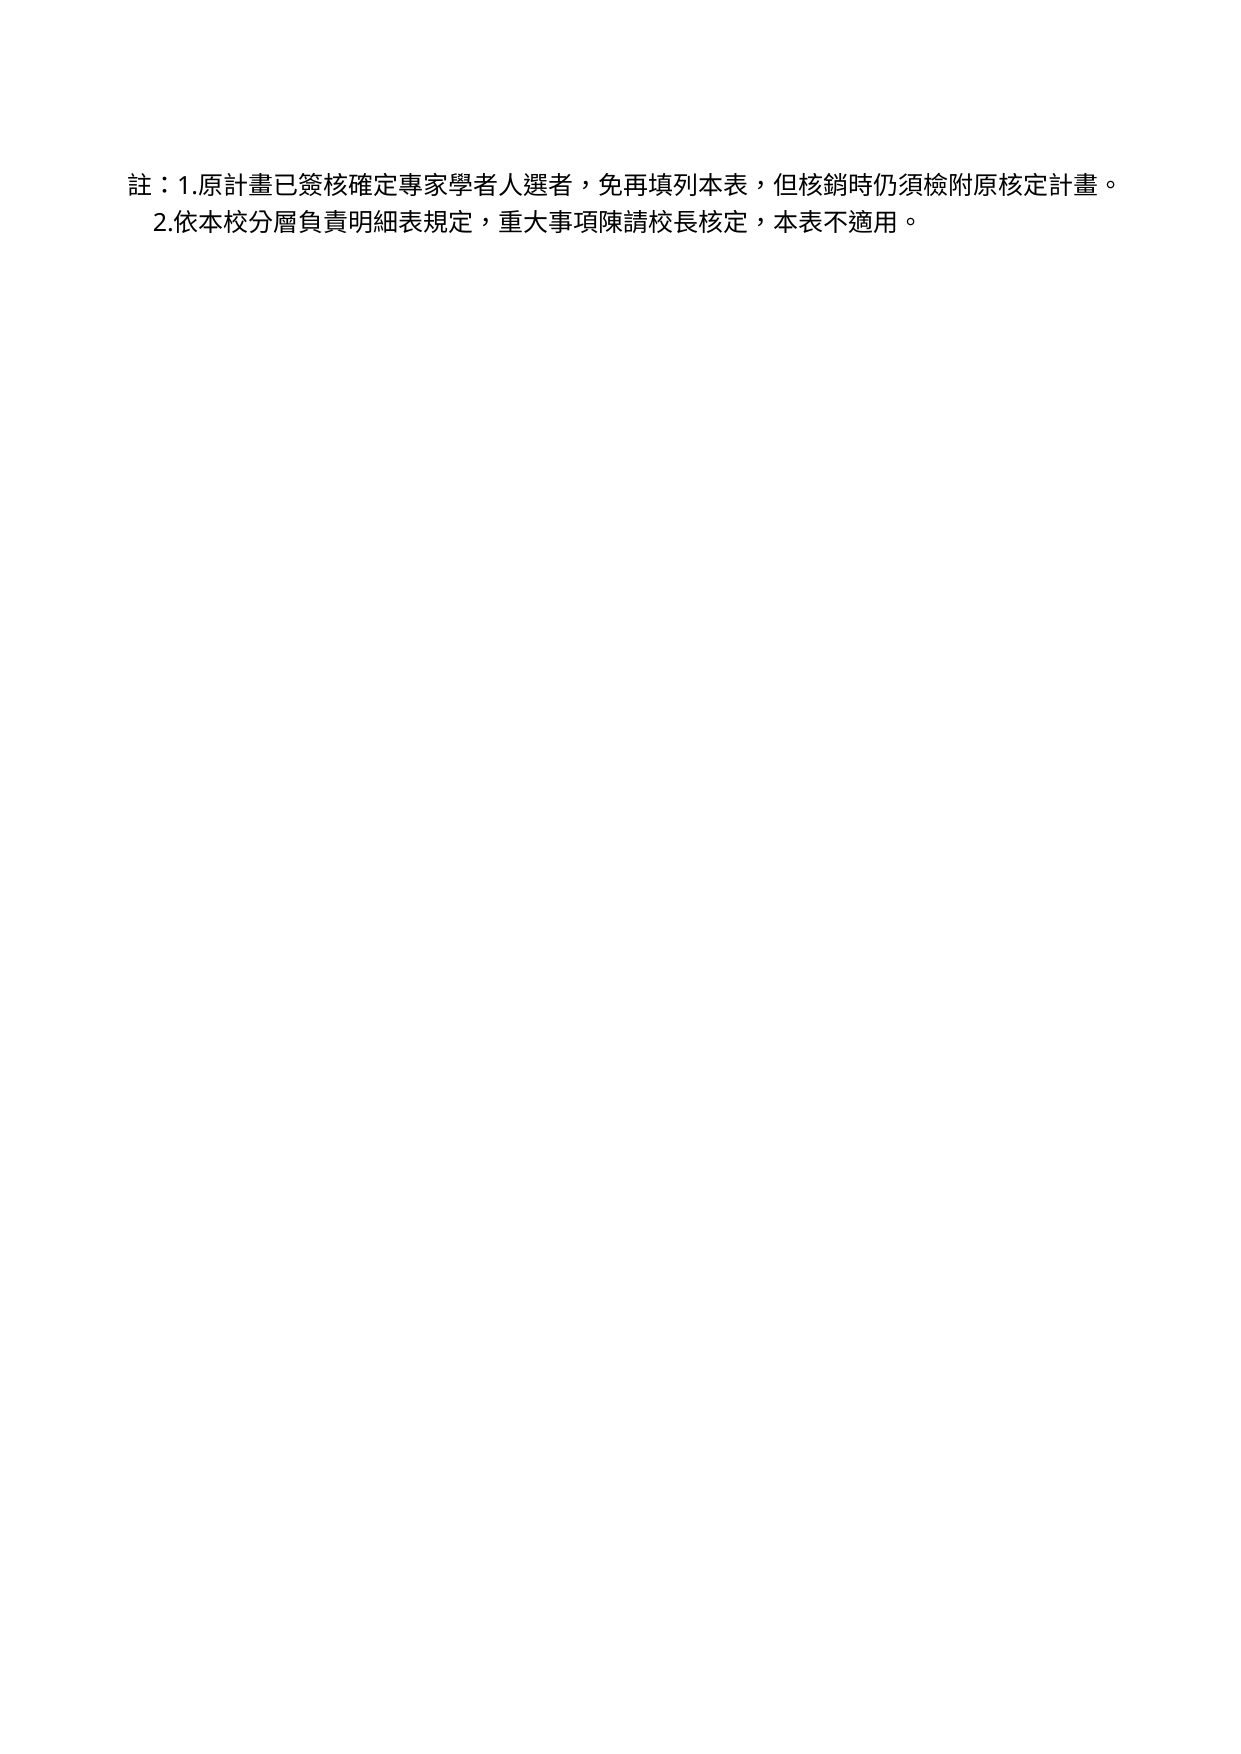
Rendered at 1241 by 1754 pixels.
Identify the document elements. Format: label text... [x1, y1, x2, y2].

text 註：1.原計畫已簽核確定專家學者人選者，免再填列本表，但核銷時仍須檢附原核定計畫。 [127, 164, 1128, 202]
text 2.依本校分層負責明細表規定，重大事項陳請校長核定，本表不適用。 [127, 202, 1128, 239]
